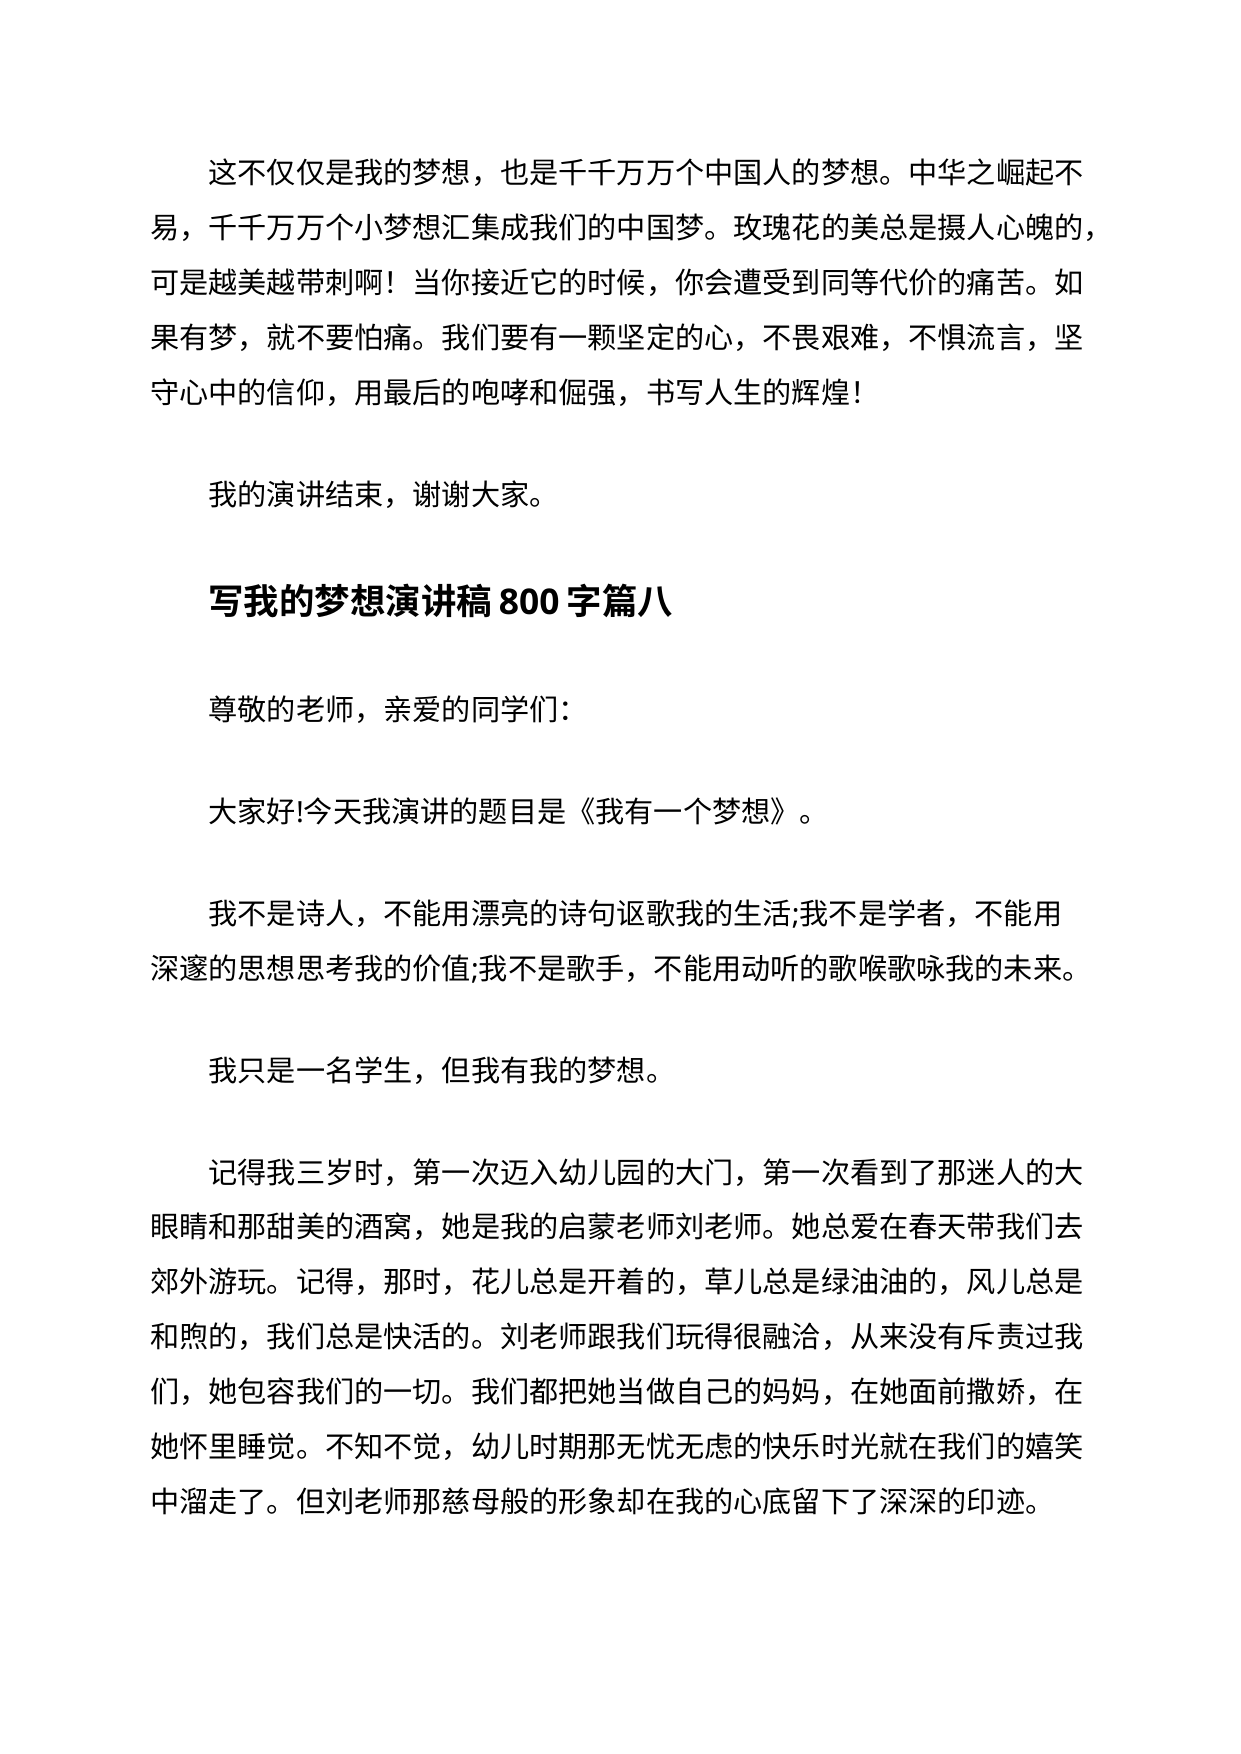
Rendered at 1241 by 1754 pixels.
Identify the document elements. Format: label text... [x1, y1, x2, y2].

text 我只是一名学生，但我有我的梦想。 [150, 1047, 1090, 1090]
text 尊敬的老师，亲爱的同学们： [150, 687, 1090, 729]
text 这不仅仅是我的梦想，也是千千万万个中国人的梦想。中华之崛起不易，千千万万个小梦想汇集成我们的中国梦。玫瑰花的美总是摄人心魄的，可是越美越带刺啊！当你接近它的时候，你会遭受到同等代价的痛苦。如果有梦，就不要怕痛。我们要有一颗坚定的心，不畏艰难，不惧流言，坚守心中的信仰，用最后的咆哮和倔强，书写人生的辉煌！ [150, 150, 1090, 412]
text 我的演讲结束，谢谢大家。 [150, 471, 1090, 514]
text 记得我三岁时，第一次迈入幼儿园的大门，第一次看到了那迷人的大眼睛和那甜美的酒窝，她是我的启蒙老师刘老师。她总爱在春天带我们去郊外游玩。记得，那时，花儿总是开着的，草儿总是绿油油的，风儿总是和煦的，我们总是快活的。刘老师跟我们玩得很融洽，从来没有斥责过我们，她包容我们的一切。我们都把她当做自己的妈妈，在她面前撒娇，在她怀里睡觉。不知不觉，幼儿时期那无忧无虑的快乐时光就在我们的嬉笑中溜走了。但刘老师那慈母般的形象却在我的心底留下了深深的印迹。 [150, 1149, 1090, 1521]
text 大家好!今天我演讲的题目是《我有一个梦想》。 [150, 788, 1090, 831]
text 写我的梦想演讲稿800字篇八 [150, 573, 1090, 624]
text 我不是诗人，不能用漂亮的诗句讴歌我的生活;我不是学者，不能用深邃的思想思考我的价值;我不是歌手，不能用动听的歌喉歌咏我的未来。 [150, 890, 1090, 988]
